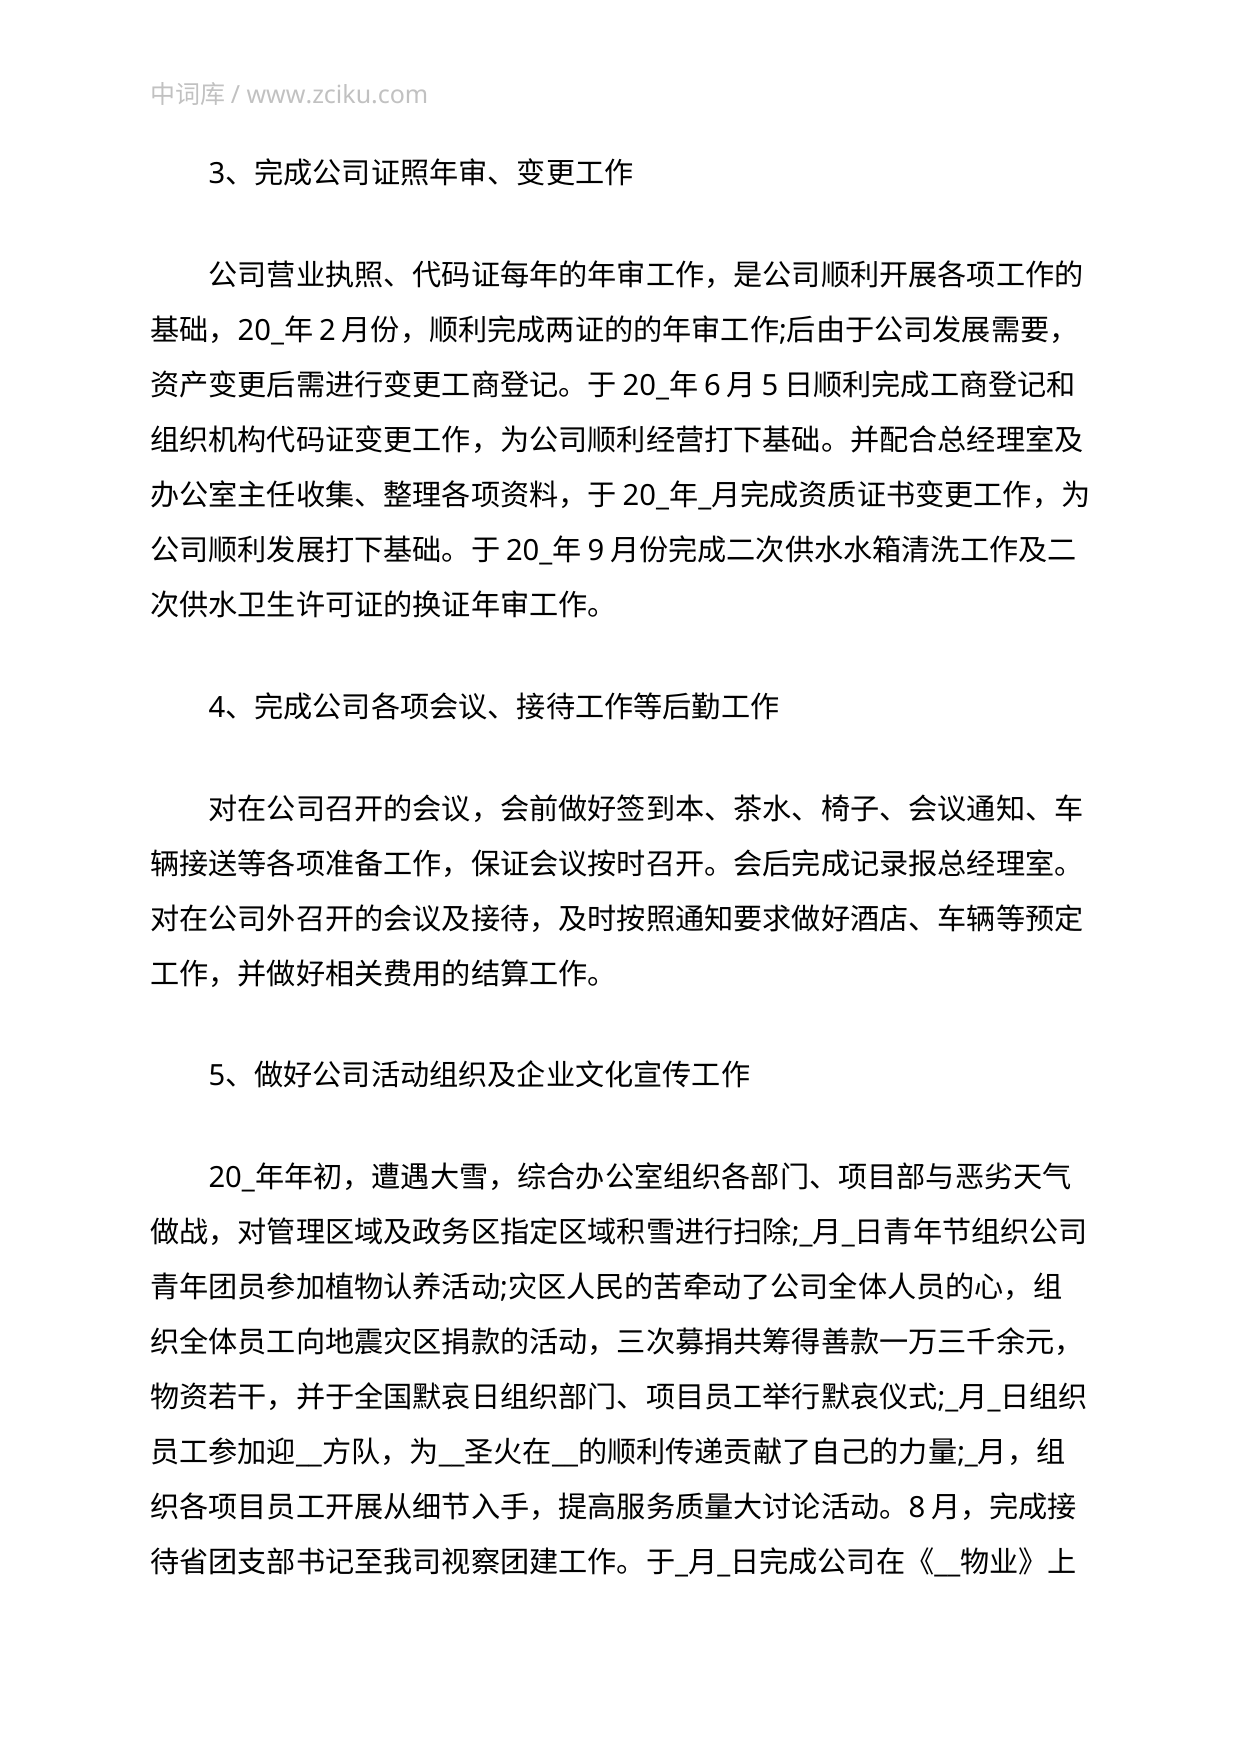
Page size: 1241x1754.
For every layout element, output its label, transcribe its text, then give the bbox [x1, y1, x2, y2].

text 5、做好公司活动组织及企业文化宣传工作 [150, 1052, 1090, 1094]
text 对在公司召开的会议，会前做好签到本、茶水、椅子、会议通知、车辆接送等各项准备工作，保证会议按时召开。会后完成记录报总经理室。对在公司外召开的会议及接待，及时按照通知要求做好酒店、车辆等预定工作，并做好相关费用的结算工作。 [150, 786, 1090, 992]
text 4、完成公司各项会议、接待工作等后勤工作 [150, 683, 1090, 726]
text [150, 1154, 1090, 1581]
text 公司营业执照、代码证每年的年审工作，是公司顺利开展各项工作的基础，20_年2月份，顺利完成两证的的年审工作;后由于公司发展需要，资产变更后需进行变更工商登记。于20_年6月5日顺利完成工商登记和组织机构代码证变更工作，为公司顺利经营打下基础。并配合总经理室及办公室主任收集、整理各项资料，于20_年_月完成资质证书变更工作，为公司顺利发展打下基础。于20_年9月份完成二次供水水箱清洗工作及二次供水卫生许可证的换证年审工作。 [150, 252, 1090, 624]
text 3、完成公司证照年审、变更工作 [150, 150, 1090, 192]
